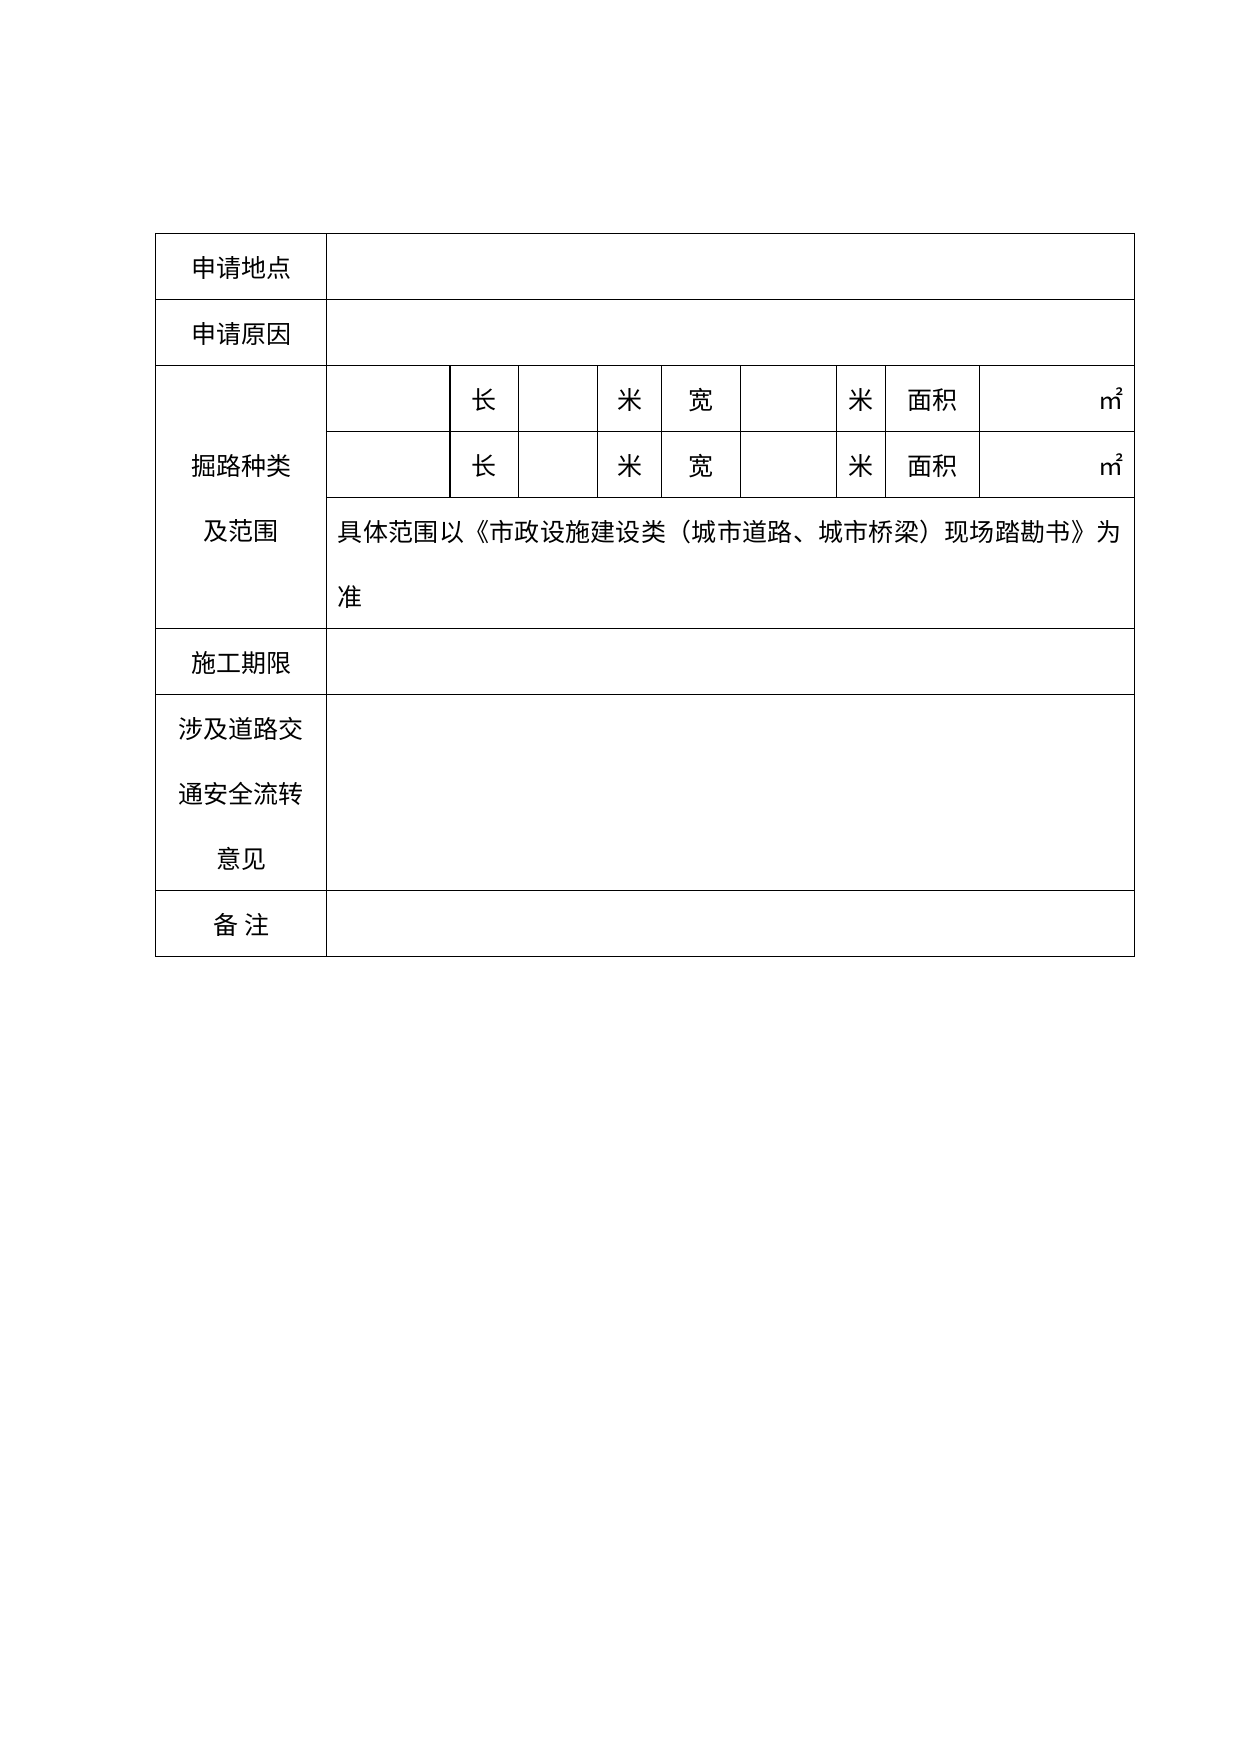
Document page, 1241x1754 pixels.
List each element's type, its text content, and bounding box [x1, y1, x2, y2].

table_cell 长 [451, 432, 518, 497]
table_cell 面积 [886, 366, 979, 431]
table_cell [741, 432, 836, 497]
table_cell [327, 366, 449, 431]
table_cell 米 [598, 432, 661, 497]
table_cell 涉及道路交通安全流转意见 [156, 695, 326, 890]
table_cell [327, 891, 1134, 956]
table_cell 面积 [886, 432, 979, 497]
table_cell [327, 300, 1134, 365]
table_cell 备 注 [156, 891, 326, 956]
table_cell [327, 432, 449, 497]
table_cell 施工期限 [156, 629, 326, 694]
table_cell 米 [837, 432, 885, 497]
table_cell 具体范围以《市政设施建设类（城市道路、城市桥梁）现场踏勘书》为准 [327, 498, 1134, 628]
table_cell [519, 432, 597, 497]
table_cell 宽 [662, 432, 740, 497]
table_cell [327, 234, 1134, 299]
table_cell 申请原因 [156, 300, 326, 365]
table_cell 宽 [662, 366, 740, 431]
table_cell [327, 695, 1134, 890]
table_cell 米 [837, 366, 885, 431]
table_cell 长 [451, 366, 518, 431]
table_cell [327, 629, 1134, 694]
table_cell 米 [598, 366, 661, 431]
table_cell [519, 366, 597, 431]
table_cell [741, 366, 836, 431]
table_cell 申请地点 [156, 234, 326, 299]
table_cell ㎡ [980, 366, 1134, 431]
table_cell ㎡ [980, 432, 1134, 497]
table_cell 掘路种类 及范围 [156, 366, 326, 628]
